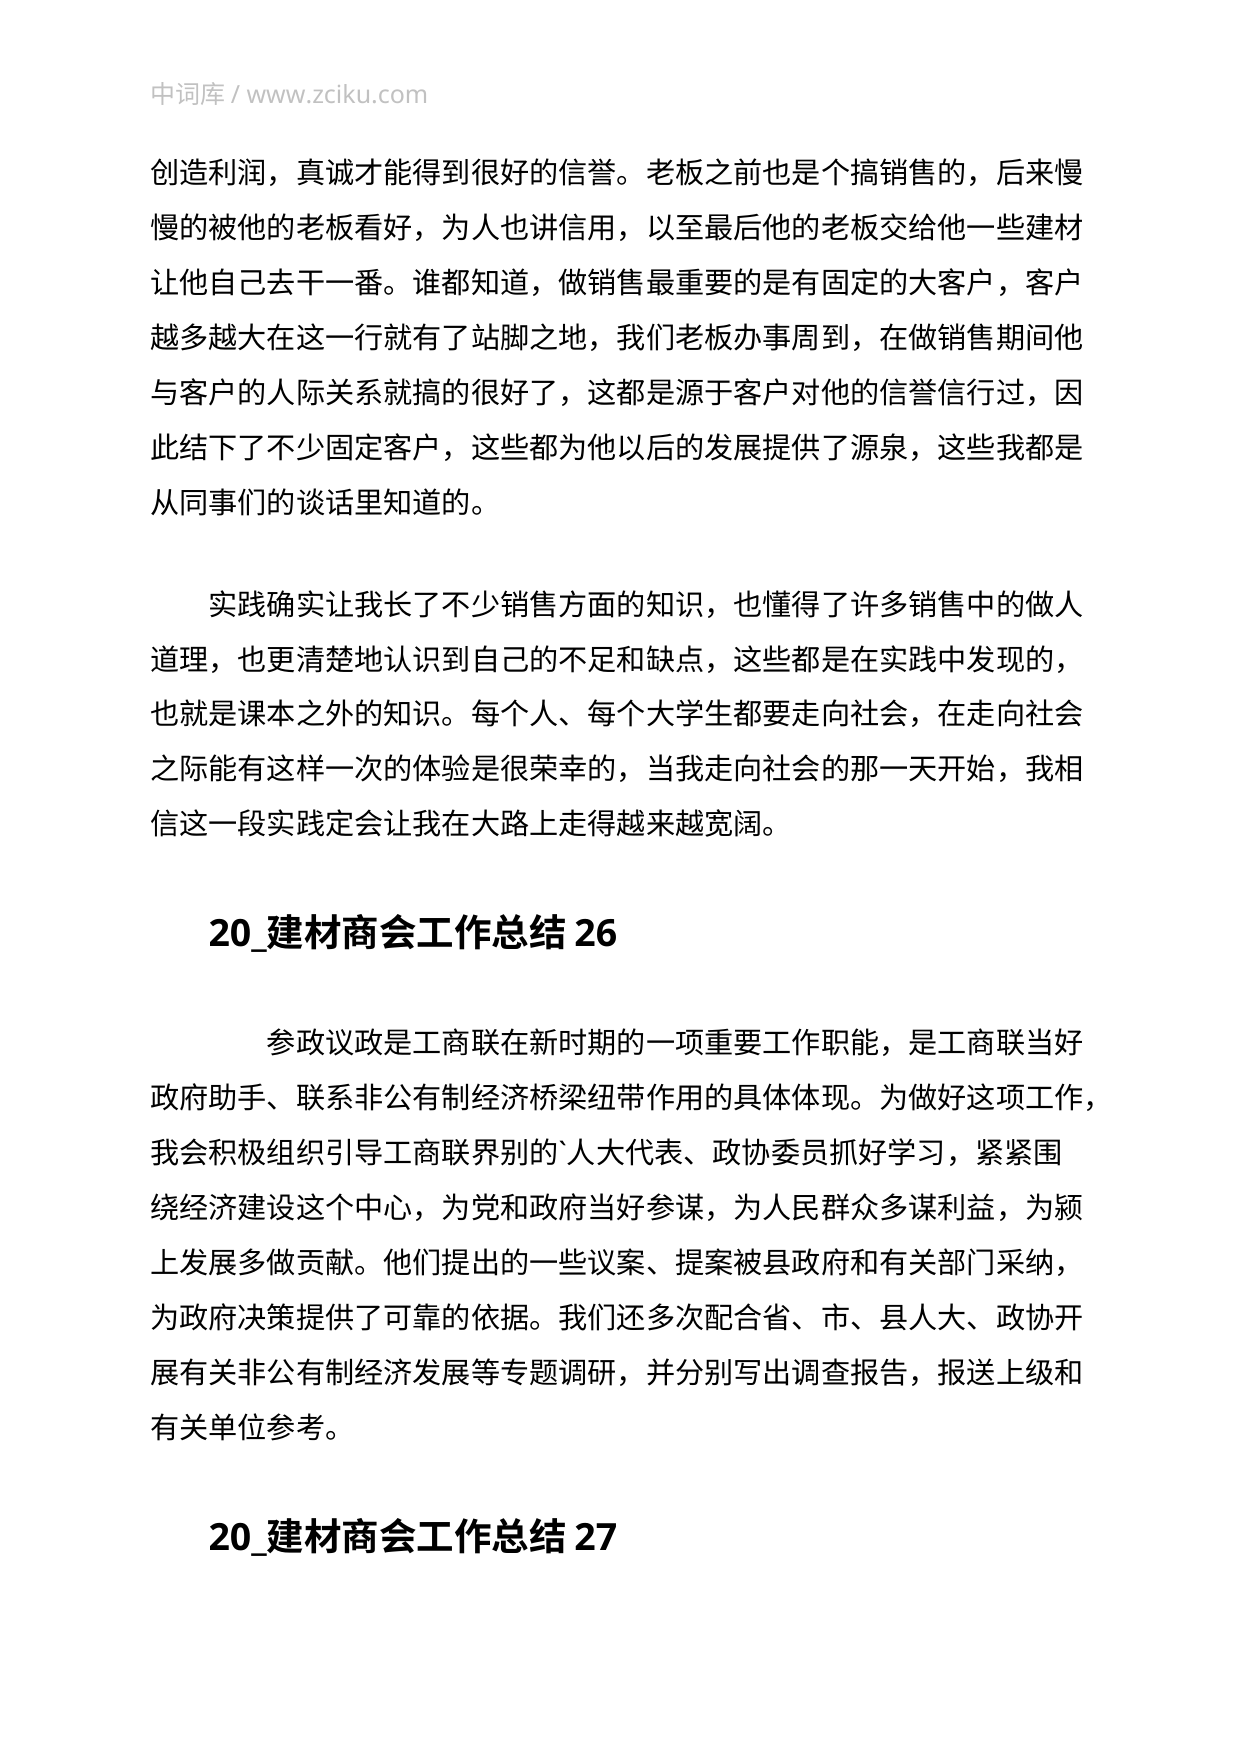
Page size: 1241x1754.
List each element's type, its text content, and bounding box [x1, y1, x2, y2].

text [150, 150, 1090, 522]
text 参政议政是工商联在新时期的一项重要工作职能，是工商联当好政府助手、联系非公有制经济桥梁纽带作用的具体体现。为做好这项工作，我会积极组织引导工商联界别的`人大代表、政协委员抓好学习，紧紧围绕经济建设这个中心，为党和政府当好参谋，为人民群众多谋利益，为颍上发展多做贡献。他们提出的一些议案、提案被县政府和有关部门采纳，为政府决策提供了可靠的依据。我们还多次配合省、市、县人大、政协开展有关非公有制经济发展等专题调研，并分别写出调查报告，报送上级和有关单位参考。 [150, 1020, 1090, 1447]
text 实践确实让我长了不少销售方面的知识，也懂得了许多销售中的做人道理，也更清楚地认识到自己的不足和缺点，这些都是在实践中发现的，也就是课本之外的知识。每个人、每个大学生都要走向社会，在走向社会之际能有这样一次的体验是很荣幸的，当我走向社会的那一天开始，我相信这一段实践定会让我在大路上走得越来越宽阔。 [150, 581, 1090, 843]
text 20_建材商会工作总结26 [150, 902, 1090, 957]
text 20_建材商会工作总结27 [150, 1506, 1090, 1561]
